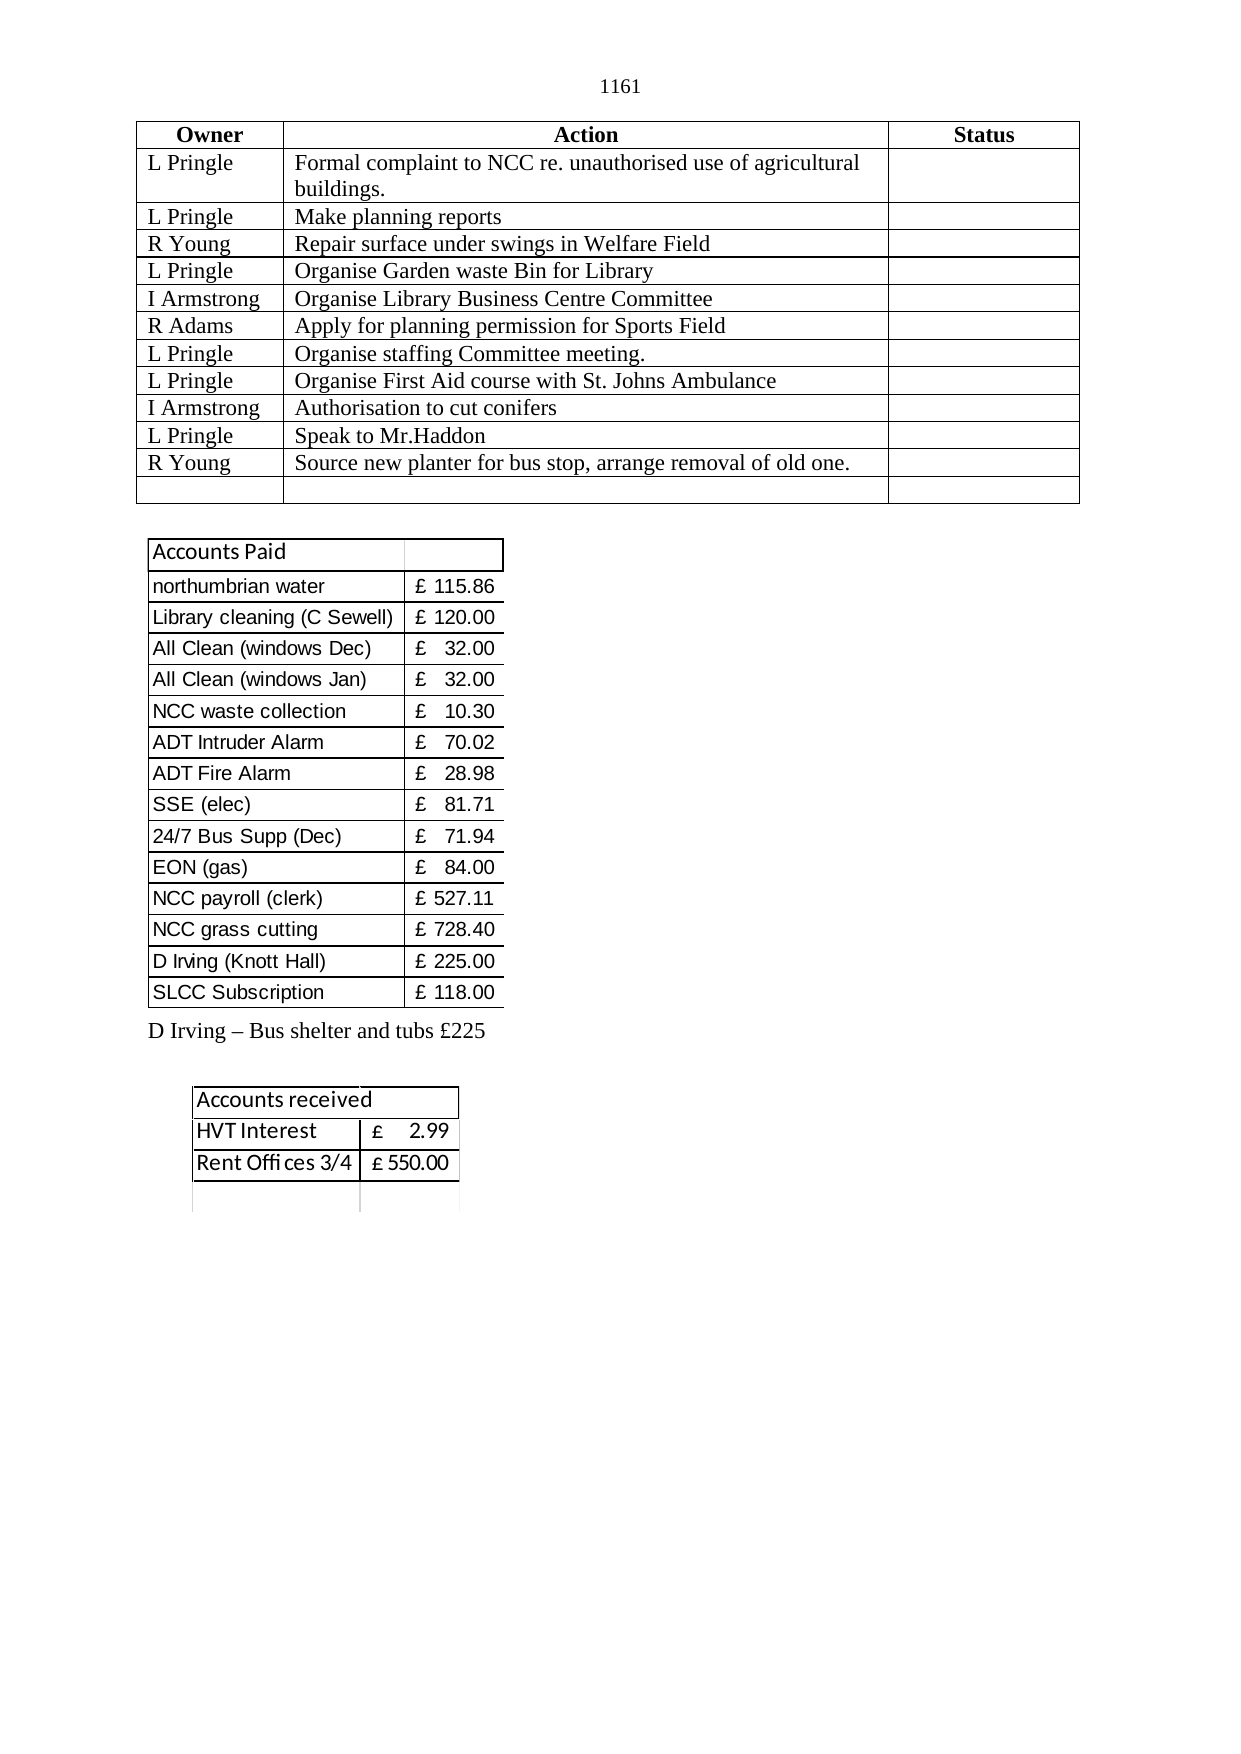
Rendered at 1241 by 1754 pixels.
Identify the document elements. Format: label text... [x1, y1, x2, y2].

table_header Status [889, 122, 1079, 148]
table_cell [889, 449, 1079, 476]
table_cell I Armstrong [137, 285, 283, 311]
table_header Owner [137, 122, 283, 148]
table_cell Repair surface under swings in Welfare Field [284, 230, 888, 256]
table_cell Source new planter for bus stop, arrange removal of old one. [284, 449, 888, 476]
table_cell [889, 395, 1079, 421]
table_cell [889, 477, 1079, 503]
table_cell L Pringle [137, 149, 283, 202]
table_cell R Adams [137, 312, 283, 339]
table_cell Organise Library Business Centre Committee [284, 285, 888, 311]
table_cell [889, 312, 1079, 339]
table_cell L Pringle [137, 258, 283, 284]
table_cell Apply for planning permission for Sports Field [284, 312, 888, 339]
table_cell Authorisation to cut conifers [284, 395, 888, 421]
table_cell Formal complaint to NCC re. unauthorised use of agricultural buildings. [284, 149, 888, 202]
table_cell [284, 477, 888, 503]
text D Irving – Bus shelter and tubs £225 [148, 1017, 1092, 1044]
table_cell Make planning reports [284, 203, 888, 229]
table_cell [889, 203, 1079, 229]
table_header Action [284, 122, 888, 148]
table_cell [137, 477, 283, 503]
table_cell [889, 422, 1079, 448]
table_cell Organise First Aid course with St. Johns Ambulance [284, 367, 888, 393]
table_cell R Young [137, 449, 283, 476]
table_cell Organise staffing Committee meeting. [284, 340, 888, 366]
table_cell [889, 230, 1079, 256]
table_cell [889, 258, 1079, 284]
table_cell L Pringle [137, 340, 283, 366]
table_cell [889, 149, 1079, 202]
table_cell L Pringle [137, 203, 283, 229]
table_cell Speak to Mr.Haddon [284, 422, 888, 448]
table_cell Organise Garden waste Bin for Library [284, 258, 888, 284]
table_cell [889, 340, 1079, 366]
table_cell [889, 367, 1079, 393]
table_cell L Pringle [137, 367, 283, 393]
table_cell I Armstrong [137, 395, 283, 421]
table_cell [889, 285, 1079, 311]
table_cell L Pringle [137, 422, 283, 448]
table_cell R Young [137, 230, 283, 256]
